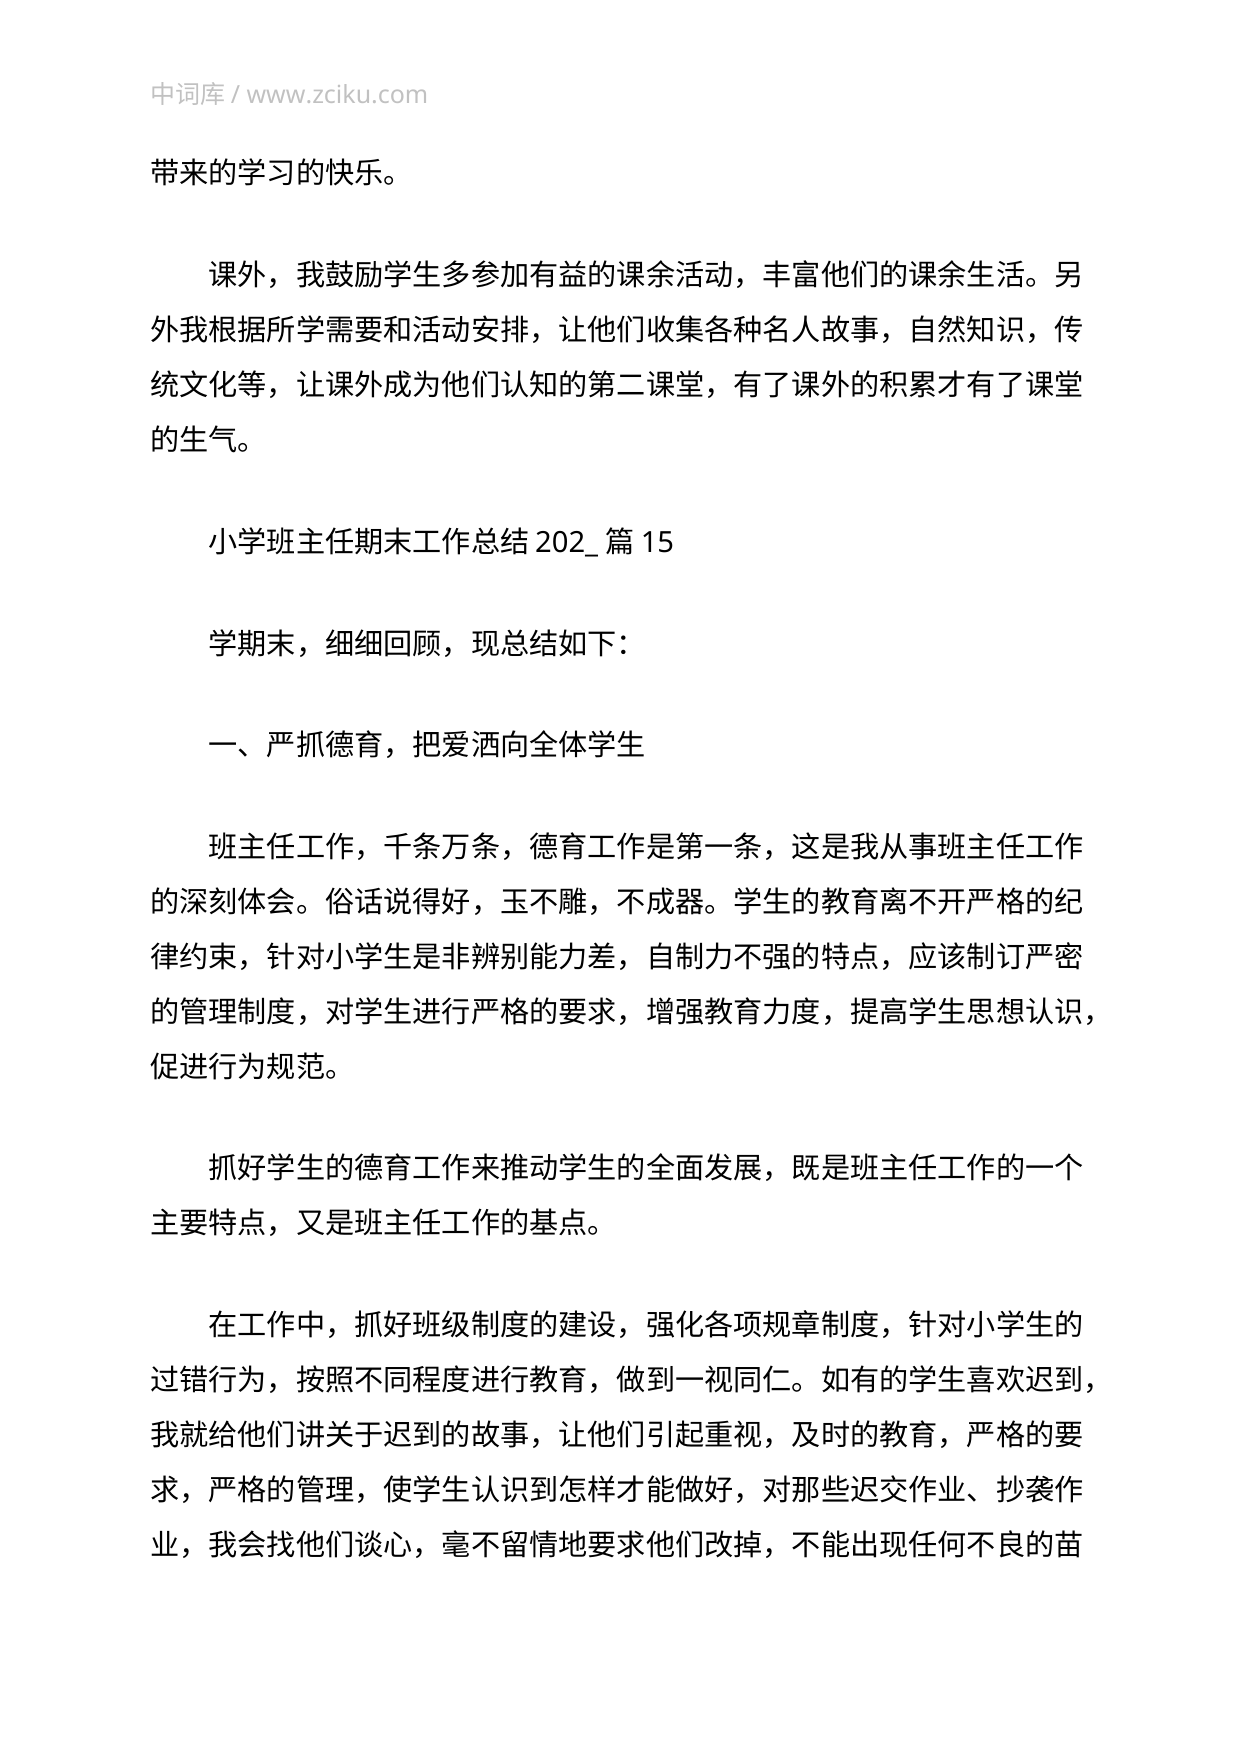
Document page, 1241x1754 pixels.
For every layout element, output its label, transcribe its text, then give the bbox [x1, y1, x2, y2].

text 小学班主任期末工作总结202_ 篇15 [150, 518, 1090, 561]
text 班主任工作，千条万条，德育工作是第一条，这是我从事班主任工作的深刻体会。俗话说得好，玉不雕，不成器。学生的教育离不开严格的纪律约束，针对小学生是非辨别能力差，自制力不强的特点，应该制订严密的管理制度，对学生进行严格的要求，增强教育力度，提高学生思想认识，促进行为规范。 [150, 824, 1090, 1086]
text 抓好学生的德育工作来推动学生的全面发展，既是班主任工作的一个主要特点，又是班主任工作的基点。 [150, 1145, 1090, 1242]
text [150, 150, 1090, 192]
text 课外，我鼓励学生多参加有益的课余活动，丰富他们的课余生活。另外我根据所学需要和活动安排，让他们收集各种名人故事，自然知识，传统文化等，让课外成为他们认知的第二课堂，有了课外的积累才有了课堂的生气。 [150, 252, 1090, 459]
text 学期末，细细回顾，现总结如下： [150, 620, 1090, 662]
text 一、严抓德育，把爱洒向全体学生 [150, 722, 1090, 764]
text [150, 1302, 1090, 1564]
